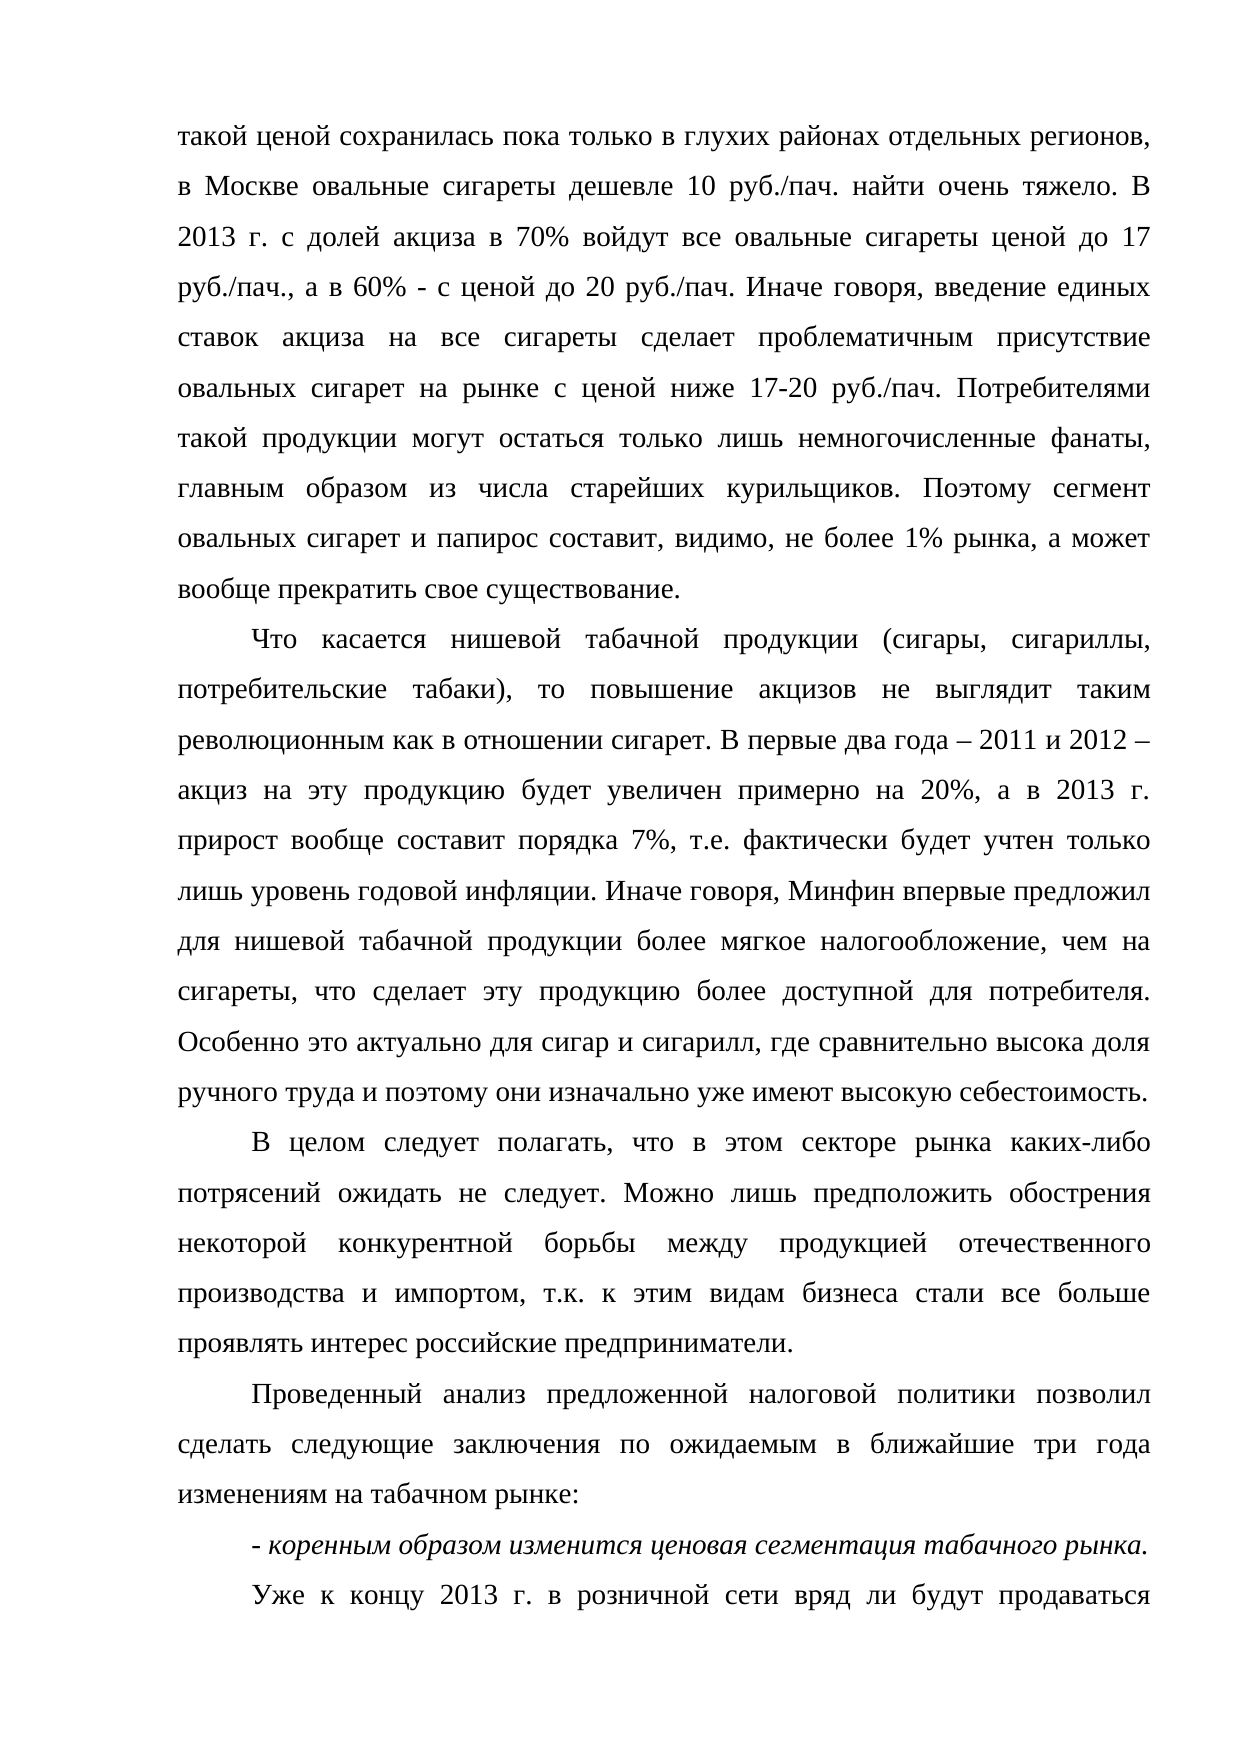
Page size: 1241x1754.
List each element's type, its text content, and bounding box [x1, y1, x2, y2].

text Проведенный анализ предложенной налоговой политики позволил сделать следующие заключения по ожидаемым в ближайшие три года изменениям на табачном рынке: [177, 1376, 1152, 1510]
text Что касается нишевой табачной продукции (сигары, сигариллы, потребительские табаки), то повышение акцизов не выглядит таким революционным как в отношении сигарет. В первые два года – 2011 и 2012 – акциз на эту продукцию будет увеличен примерно на 20%, а в . прирост вообще составит порядка 7%, т.е. фактически будет учтен только лишь уровень годовой инфляции. Иначе говоря, Минфин впервые предложил для нишевой табачной продукции более мягкое налогообложение, чем на сигареты, что сделает эту продукцию более доступной для потребителя. Особенно это актуально для сигар и сигарилл, где сравнительно высока доля ручного труда и поэтому они изначально уже имеют высокую себестоимость. [177, 621, 1152, 1108]
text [177, 1577, 1152, 1611]
text - коренным образом изменится ценовая сегментация табачного рынка. [177, 1527, 1152, 1560]
text В целом следует полагать, что в этом секторе рынка каких-либо потрясений ожидать не следует. Можно лишь предположить обострения некоторой конкурентной борьбы между продукцией отечественного производства и импортом, т.к. к этим видам бизнеса стали все больше проявлять интерес российские предприниматели. [177, 1124, 1152, 1359]
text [177, 118, 1152, 604]
